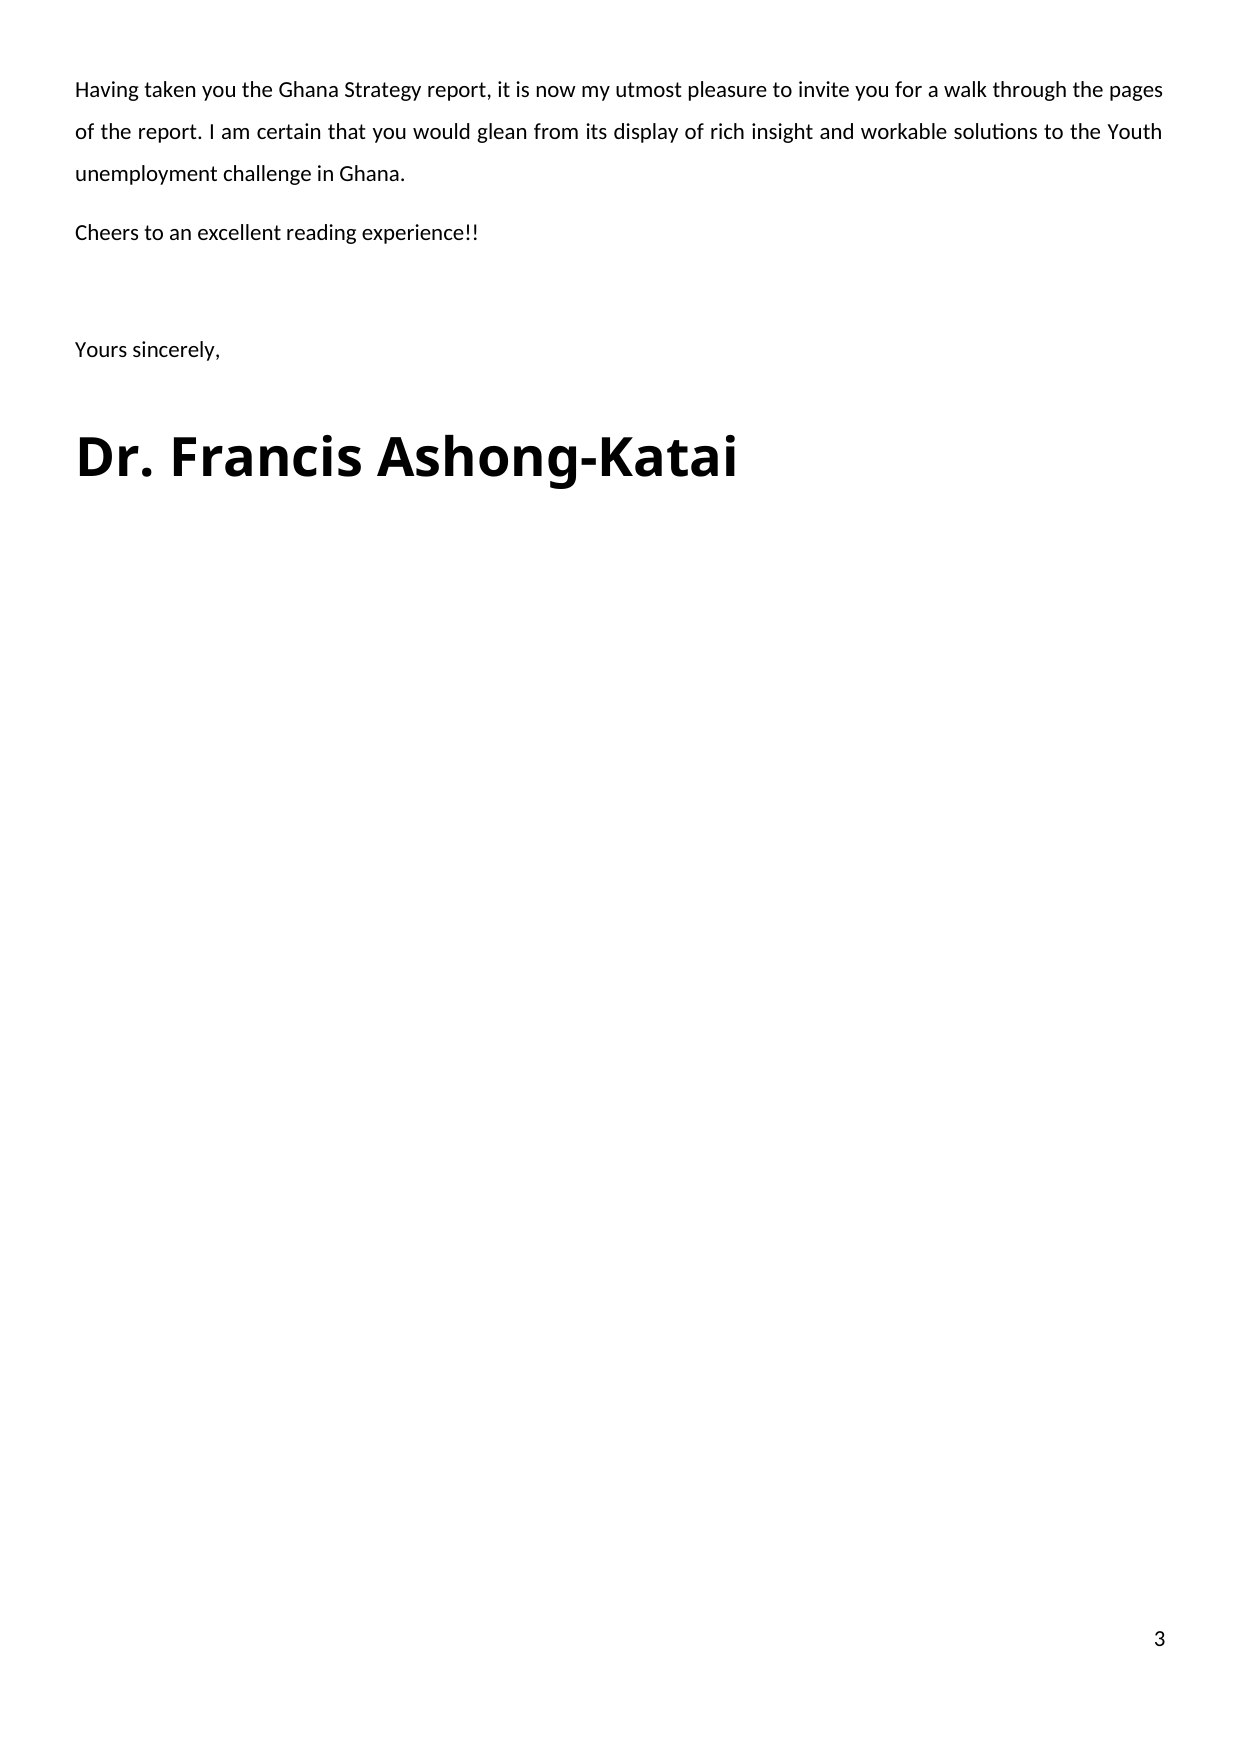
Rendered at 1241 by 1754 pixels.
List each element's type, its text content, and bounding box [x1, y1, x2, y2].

text Yours sincerely, [75, 335, 1165, 363]
text Cheers to an excellent reading experience!! [75, 218, 1165, 246]
text Dr. Francis Ashong-Katai [75, 419, 1165, 493]
text Having taken you the Ghana Strategy report, it is now my utmost pleasure to invite you for a walk through the pages of the report. I am certain that you would glean from its display of rich insight and workable solutions to the Youth unemployment challenge in Ghana. [75, 75, 1165, 187]
